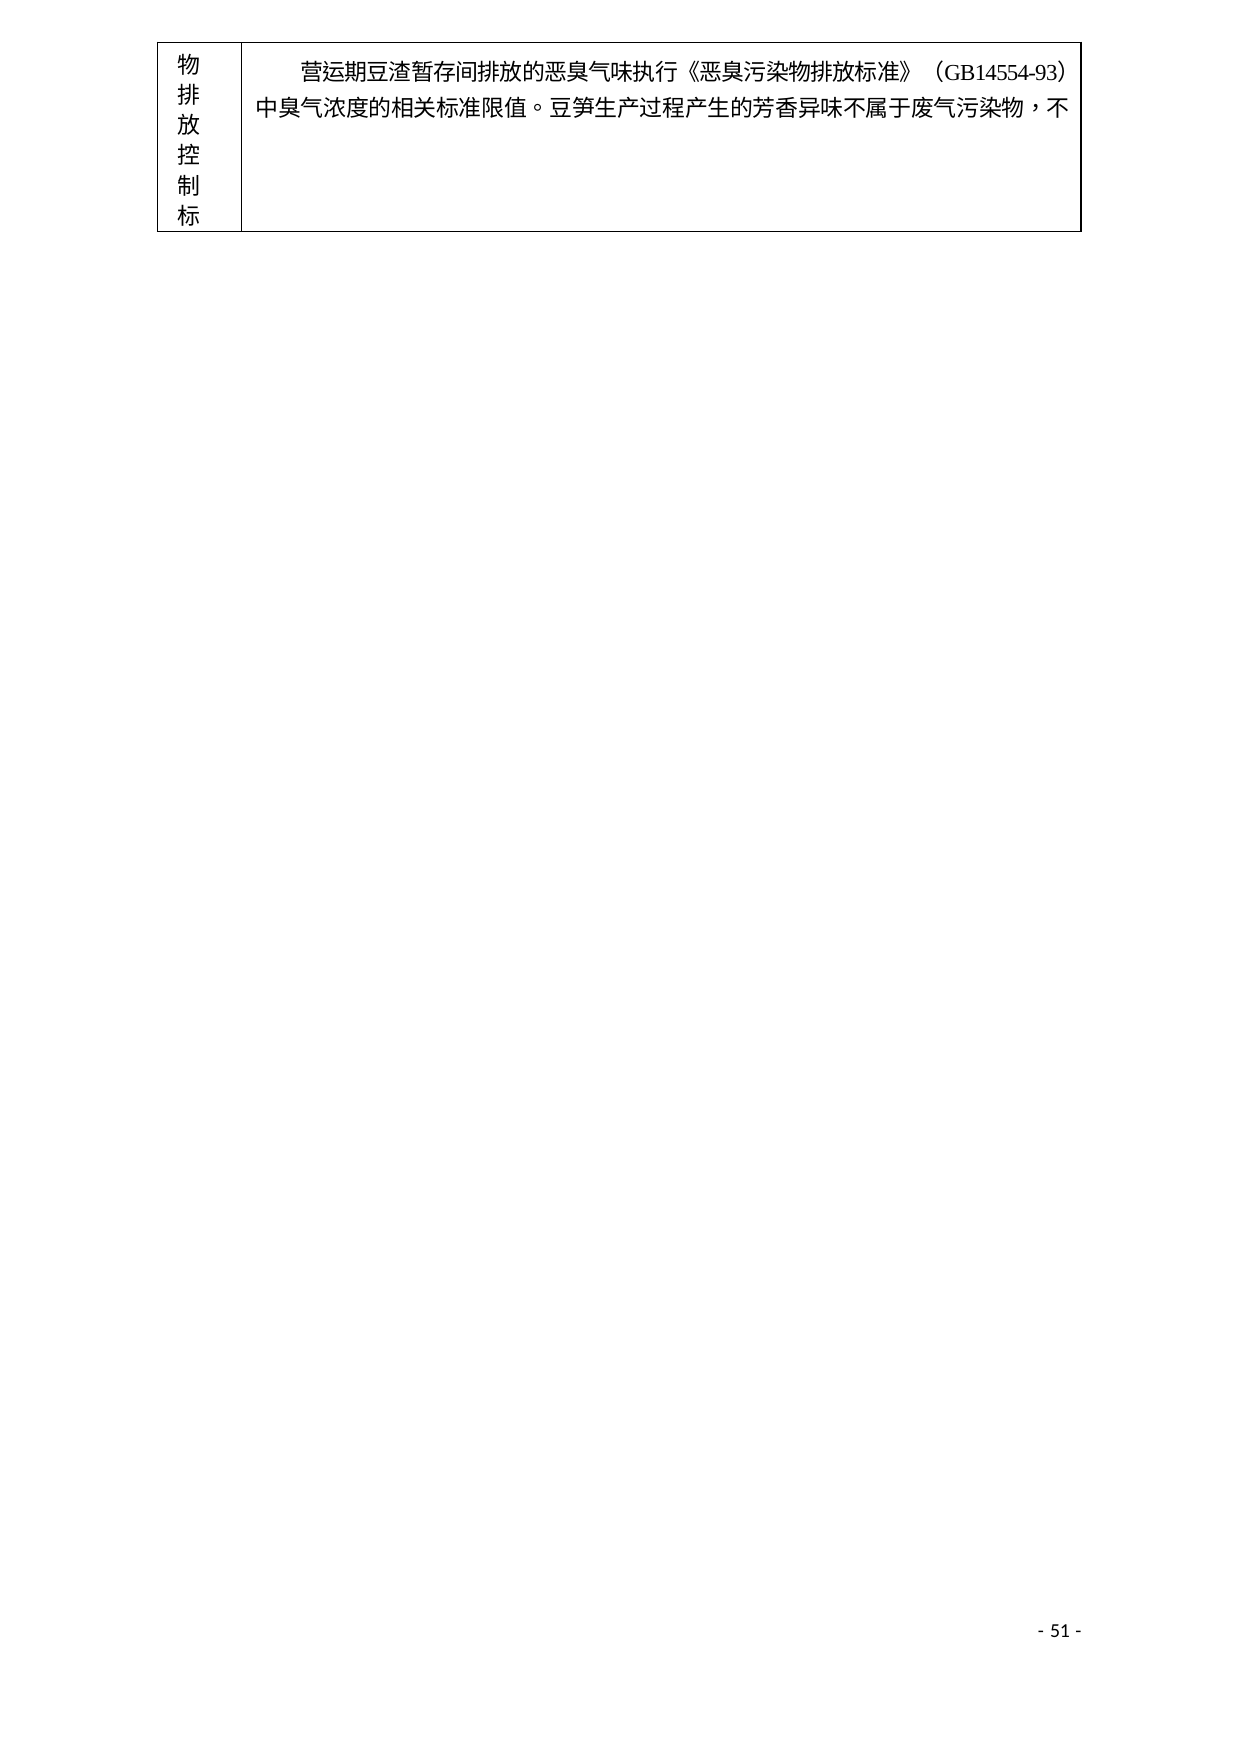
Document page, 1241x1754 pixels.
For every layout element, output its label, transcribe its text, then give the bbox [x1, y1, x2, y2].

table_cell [242, 43, 1080, 231]
table_cell 污染 物排 放控 制标 [158, 43, 241, 231]
